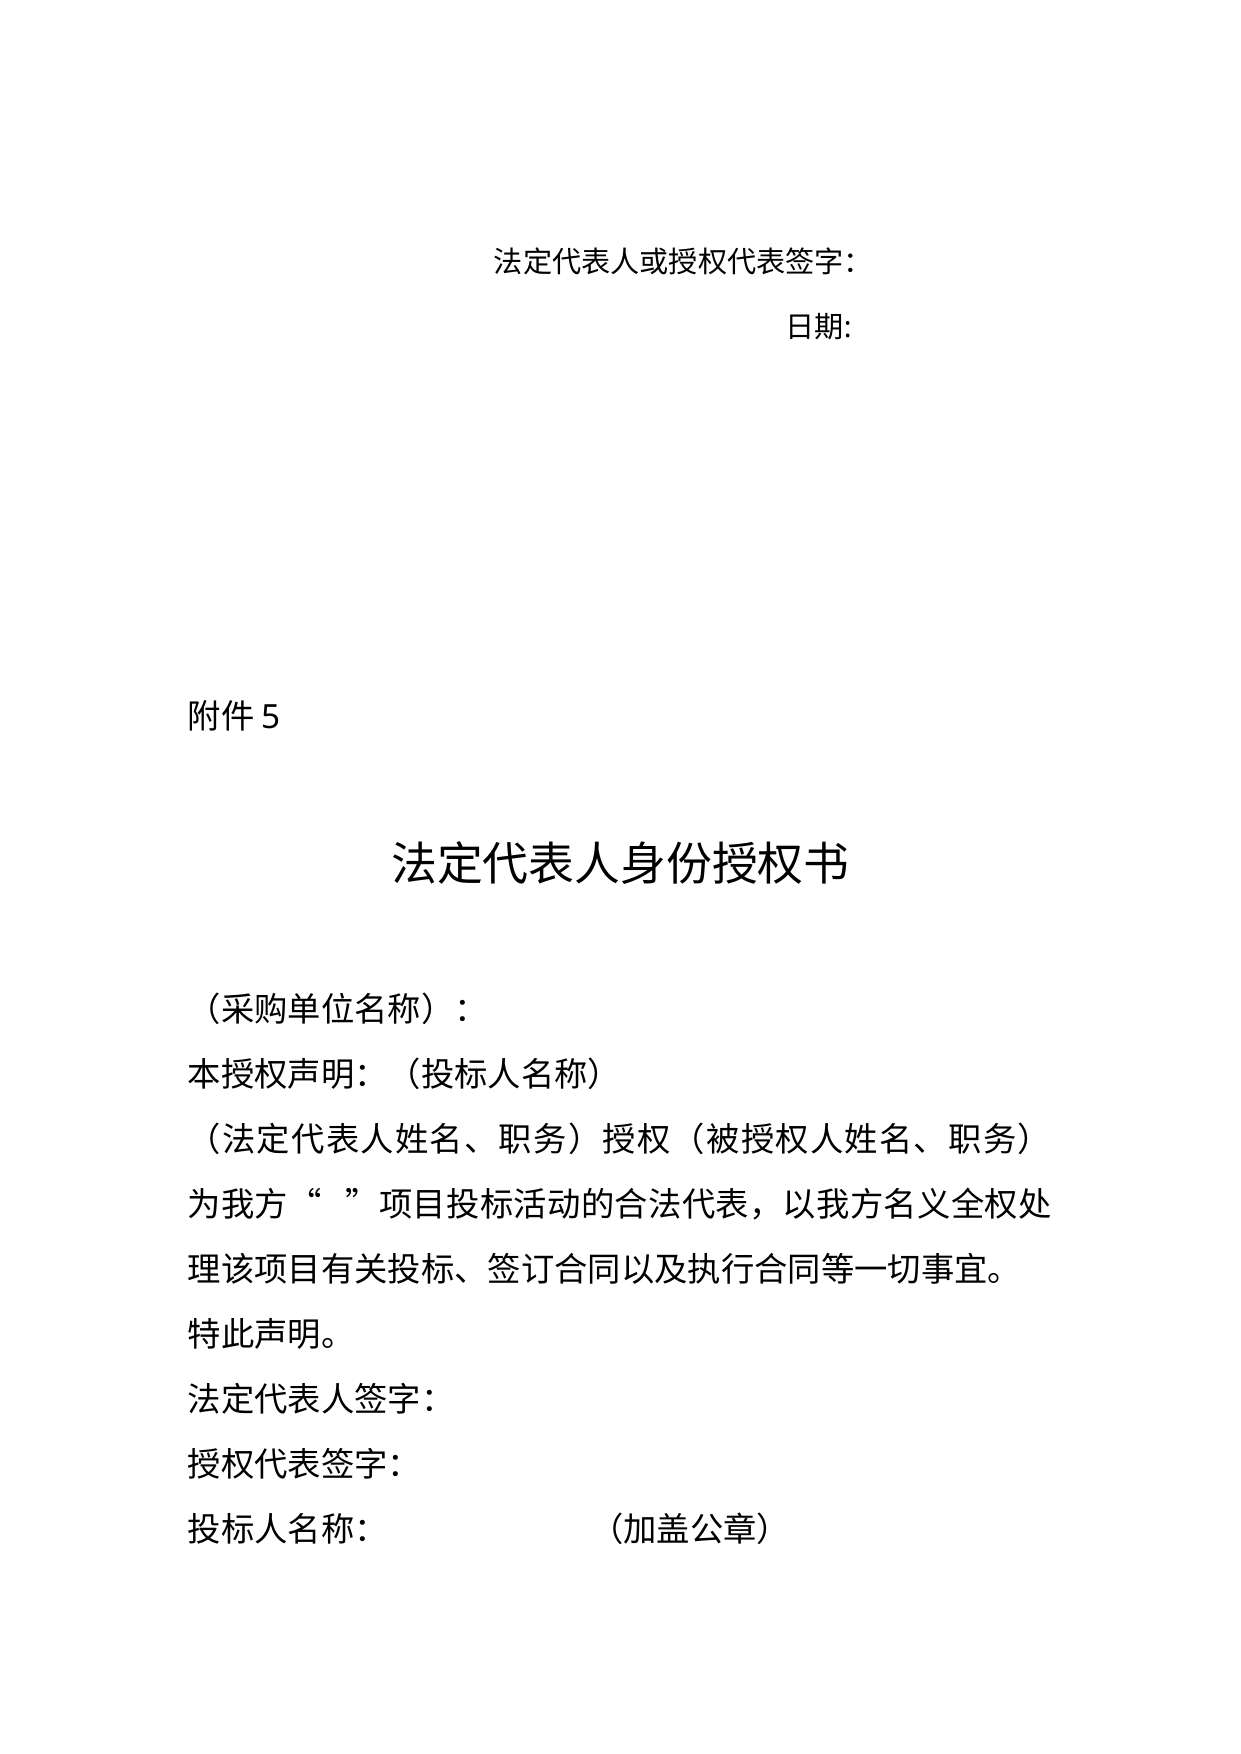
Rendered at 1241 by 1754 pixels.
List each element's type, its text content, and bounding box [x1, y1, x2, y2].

text 本授权声明：（投标人名称） [187, 1039, 1053, 1104]
text 法定代表人签字： [187, 1364, 1053, 1429]
text 投标人名称： （加盖公章） [187, 1494, 1053, 1559]
text 特此声明。 [187, 1299, 1053, 1364]
text 附件5 [187, 682, 1053, 747]
text 日期: [187, 292, 1053, 357]
text 授权代表签字： [187, 1429, 1053, 1494]
text （采购单位名称）： [187, 974, 1053, 1039]
text 法定代表人或授权代表签字： [187, 227, 1053, 292]
text （法定代表人姓名、职务）授权（被授权人姓名、职务）为我方“ ”项目投标活动的合法代表，以我方名义全权处理该项目有关投标、签订合同以及执行合同等一切事宜。 [187, 1104, 1053, 1299]
text 法定代表人身份授权书 [187, 812, 1053, 909]
